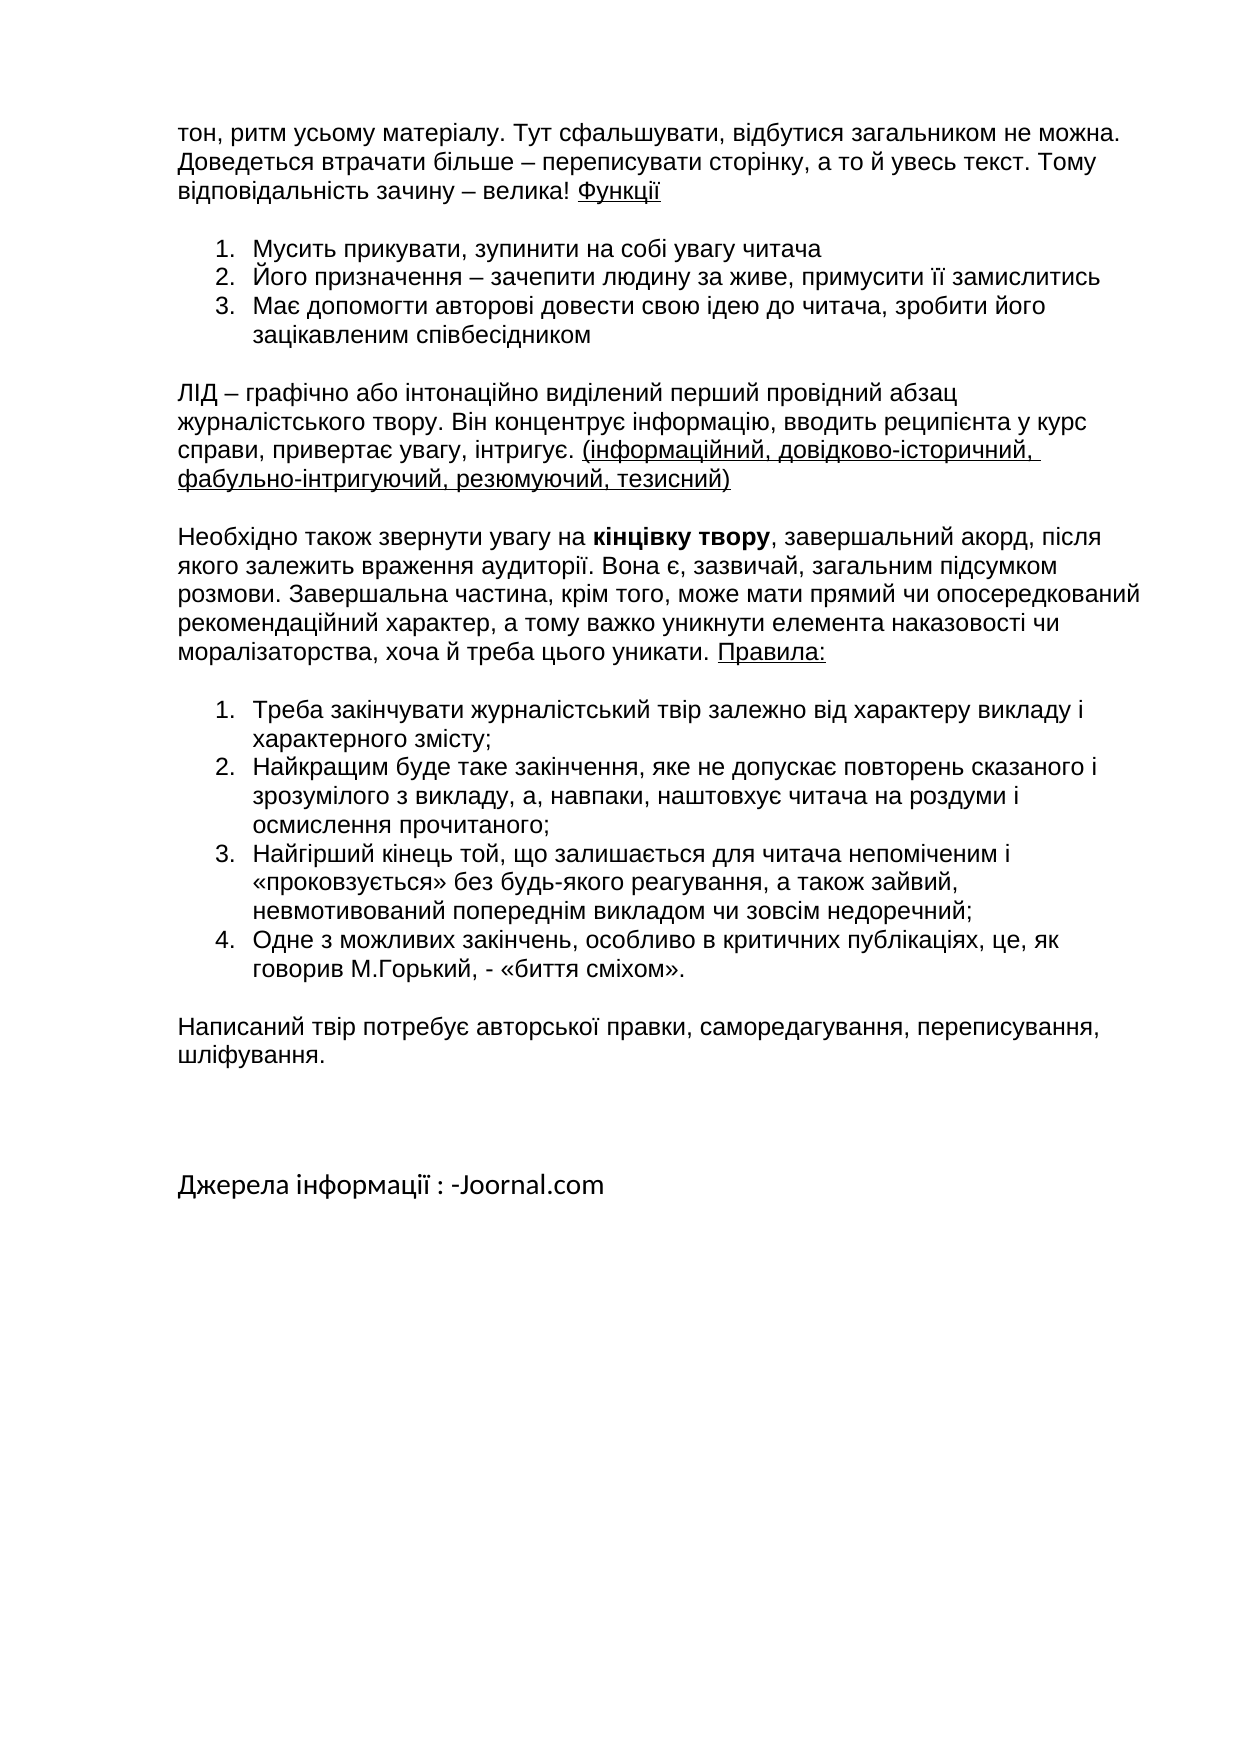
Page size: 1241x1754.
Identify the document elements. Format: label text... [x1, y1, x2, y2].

list Одне з можливих закінчень, особливо в критичних публікаціях, це, як говорив М.Горький, - «биття сміхом». [215, 925, 1152, 982]
text ЛІД – графічно або інтонаційно виділений перший провідний абзац журналістського твору. Він концентрує інформацію, вводить реципієнта у курс справи, привертає увагу, інтригує. (інформаційний, довідково-історичний, фабульно-інтригуючий, резюмуючий, тезисний) [177, 378, 1152, 493]
list Найкращим буде таке закінчення, яке не допускає повторень сказаного і зрозумілого з викладу, а, навпаки, наштовхує читача на роздуми і осмислення прочитаного; [215, 752, 1152, 838]
list Мусить прикувати, зупинити на собі увагу читача [215, 233, 1152, 262]
text Написаний твір потребує авторської правки, саморедагування, переписування, шліфування. [177, 1011, 1152, 1069]
text Необхідно також звернути увагу на кінцівку твору, завершальний акорд, після якого залежить враження аудиторії. Вона є, зазвичай, загальним підсумком розмови. Завершальна частина, крім того, може мати прямий чи опосередкований рекомендаційний характер, а тому важко уникнути елемента наказовості чи моралізаторства, хоча й треба цього уникати. Правила: [177, 522, 1152, 666]
text Джерела інформації : -Joornal.com [177, 1166, 1152, 1201]
list Треба закінчувати журналістський твір залежно від характеру викладу і характерного змісту; [215, 695, 1152, 752]
list Найгірший кінець той, що залишається для читача непоміченим і «проковзується» без будь-якого реагування, а також зайвий, невмотивований попереднім викладом чи зовсім недоречний; [215, 838, 1152, 925]
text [177, 118, 1152, 204]
list Має допомогти авторові довести свою ідею до читача, зробити його зацікавленим співбесідником [215, 291, 1152, 348]
list Його призначення – зачепити людину за живе, примусити її замислитись [215, 262, 1152, 291]
